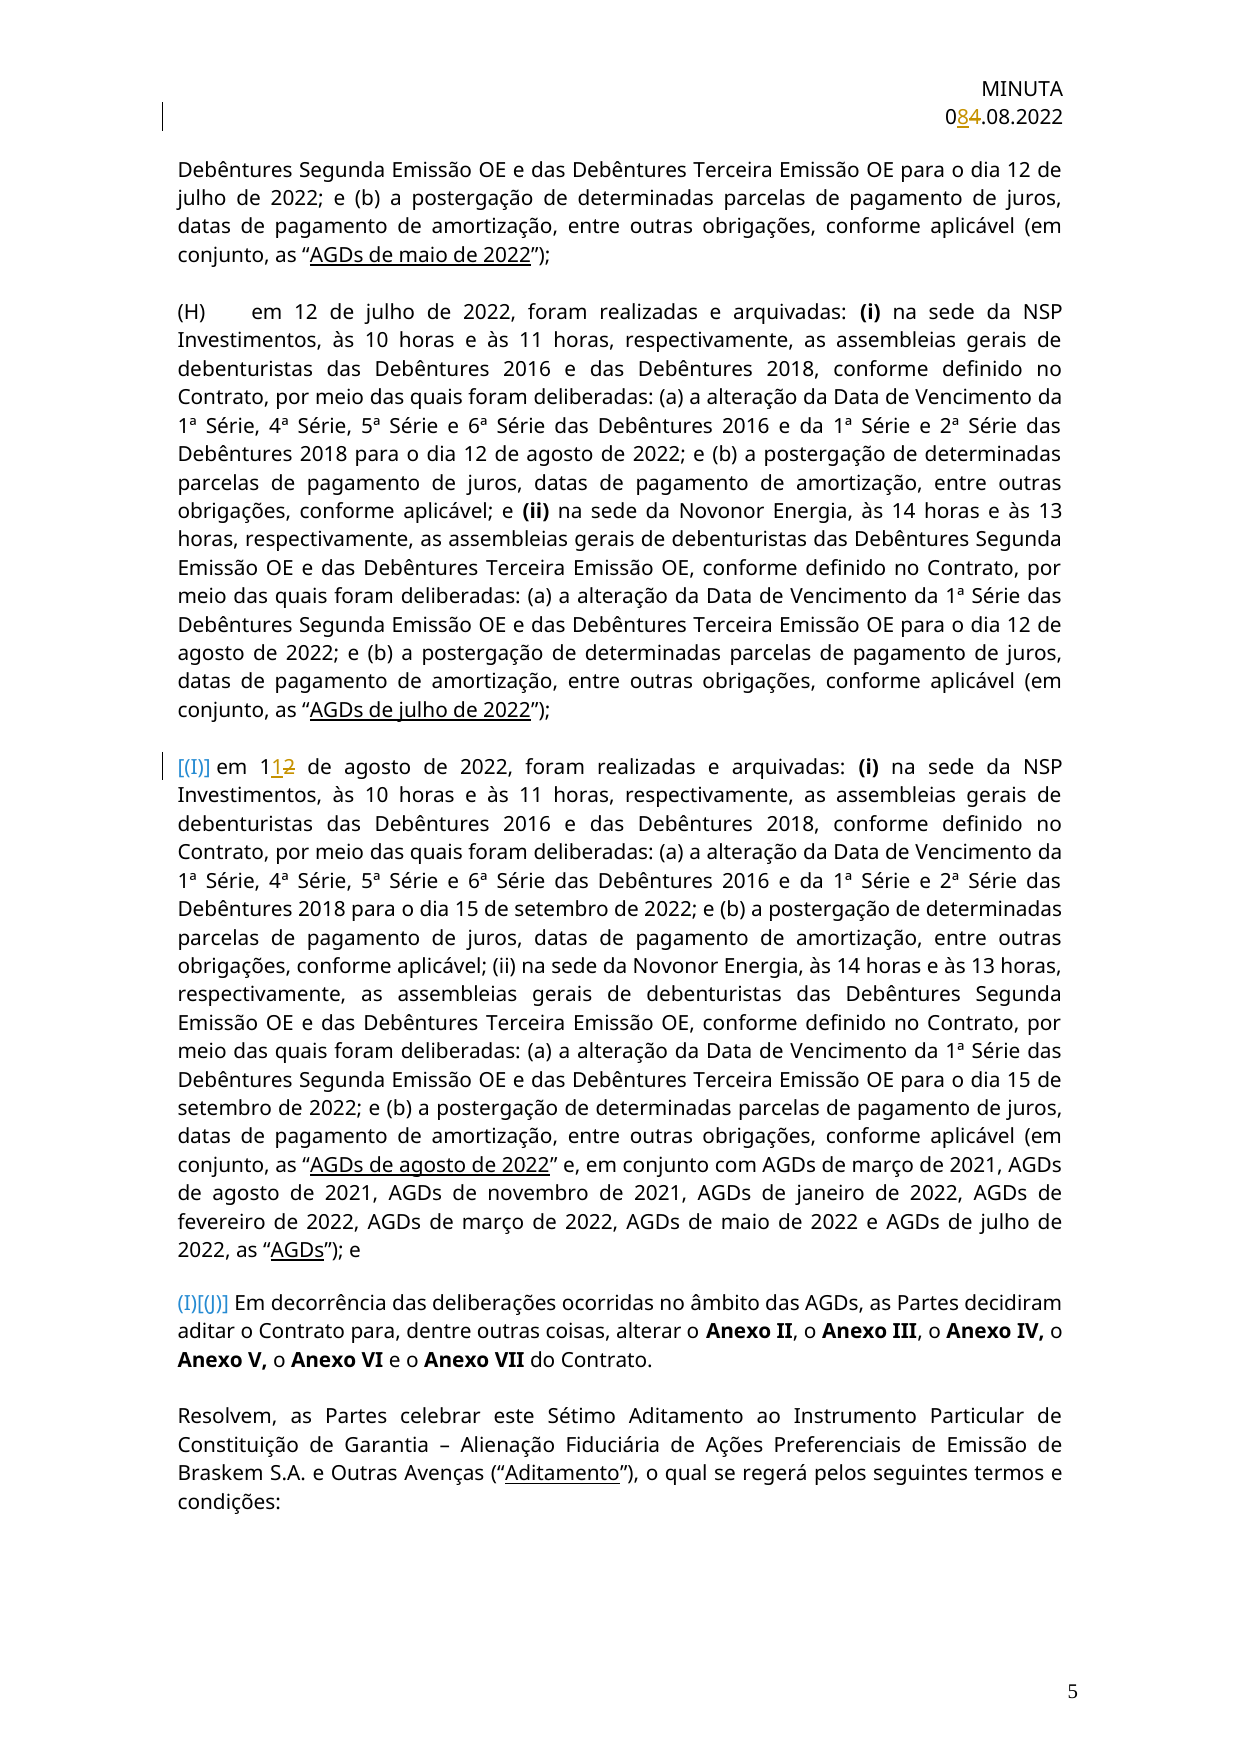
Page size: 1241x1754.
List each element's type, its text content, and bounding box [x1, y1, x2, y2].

text Resolvem, as Partes celebrar este Sétimo Aditamento ao Instrumento Particular de Constituição de Garantia – Alienação Fiduciária de Ações Preferenciais de Emissão de Braskem S.A. e Outras Avenças (“Aditamento”), o qual se regerá pelos seguintes termos e condições: [177, 1402, 1063, 1515]
list em 12 de julho de 2022, foram realizadas e arquivadas: (i) na sede da NSP Investimentos, às 10 horas e às 11 horas, respectivamente, as assembleias gerais de debenturistas das Debêntures 2016 e das Debêntures 2018, conforme definido no Contrato, por meio das quais foram deliberadas: (a) a alteração da Data de Vencimento da 1ª Série, 4ª Série, 5ª Série e 6ª Série das Debêntures 2016 e da 1ª Série e 2ª Série das Debêntures 2018 para o dia 12 de agosto de 2022; e (b) a postergação de determinadas parcelas de pagamento de juros, datas de pagamento de amortização, entre outras obrigações, conforme aplicável; e (ii) na sede da Novonor Energia, às 14 horas e às 13 horas, respectivamente, as assembleias gerais de debenturistas das Debêntures Segunda Emissão OE e das Debêntures Terceira Emissão OE, conforme definido no Contrato, por meio das quais foram deliberadas: (a) a alteração da Data de Vencimento da 1ª Série das Debêntures Segunda Emissão OE e das Debêntures Terceira Emissão OE para o dia 12 de agosto de 2022; e (b) a postergação de determinadas parcelas de pagamento de juros, datas de pagamento de amortização, entre outras obrigações, conforme aplicável (em conjunto, as “AGDs de julho de 2022”); [177, 297, 1063, 723]
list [177, 155, 1063, 268]
list em 1 de agosto de 2022, foram realizadas e arquivadas: (i) na sede da NSP Investimentos, às 10 horas e às 11 horas, respectivamente, as assembleias gerais de debenturistas das Debêntures 2016 e das Debêntures 2018, conforme definido no Contrato, por meio das quais foram deliberadas: (a) a alteração da Data de Vencimento da 1ª Série, 4ª Série, 5ª Série e 6ª Série das Debêntures 2016 e da 1ª Série e 2ª Série das Debêntures 2018 para o dia 15 de setembro de 2022; e (b) a postergação de determinadas parcelas de pagamento de juros, datas de pagamento de amortização, entre outras obrigações, conforme aplicável; (ii) na sede da Novonor Energia, às 14 horas e às 13 horas, respectivamente, as assembleias gerais de debenturistas das Debêntures Segunda Emissão OE e das Debêntures Terceira Emissão OE, conforme definido no Contrato, por meio das quais foram deliberadas: (a) a alteração da Data de Vencimento da 1ª Série das Debêntures Segunda Emissão OE e das Debêntures Terceira Emissão OE para o dia 15 de setembro de 2022; e (b) a postergação de determinadas parcelas de pagamento de juros, datas de pagamento de amortização, entre outras obrigações, conforme aplicável (em conjunto, as “AGDs de agosto de 2022” e, em conjunto com AGDs de março de 2021, AGDs de agosto de 2021, AGDs de novembro de 2021, AGDs de janeiro de 2022, AGDs de fevereiro de 2022, AGDs de março de 2022, AGDs de maio de 2022 e AGDs de julho de 2022, as “AGDs”); e [177, 752, 1063, 1264]
list Em decorrência das deliberações ocorridas no âmbito das AGDs, as Partes decidiram aditar o Contrato para, dentre outras coisas, alterar o Anexo II, o Anexo III, o Anexo IV, o Anexo V, o Anexo VI e o Anexo VII do Contrato. [177, 1288, 1063, 1373]
